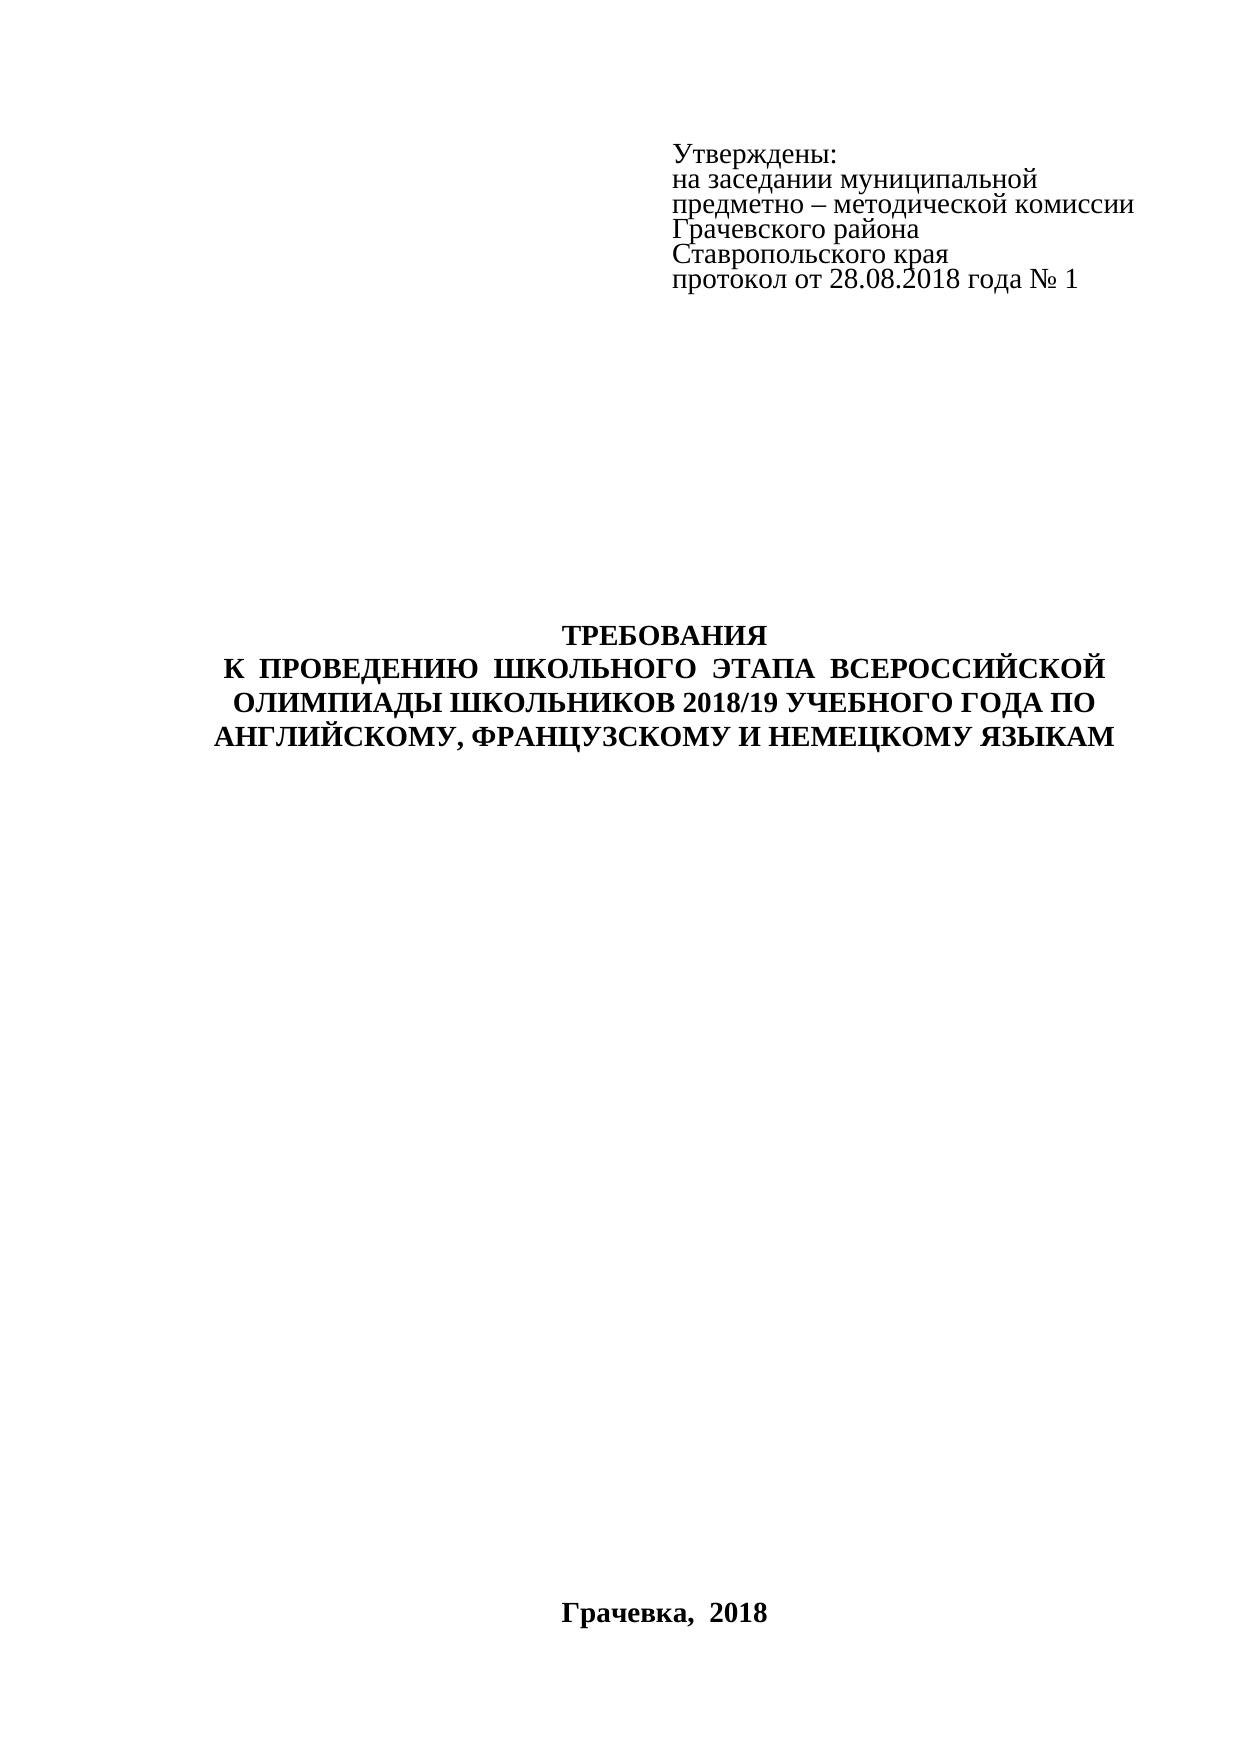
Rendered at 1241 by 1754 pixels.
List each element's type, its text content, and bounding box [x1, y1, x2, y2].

text ОЛИМПИАДЫ ШКОЛЬНИКОВ 2018/19 УЧЕБНОГО ГОДА ПО АНГЛИЙСКОМУ, ФРАНЦУЗСКОМУ И НЕМЕЦКОМУ ЯЗЫКАМ [177, 685, 1152, 752]
text протокол от 28.08.2018 года № 1 [664, 268, 1152, 293]
text на заседании муниципальной [664, 168, 1152, 193]
text Грачевского района [664, 218, 1152, 243]
text предметно – методической комиссии [664, 193, 1152, 218]
text Утверждены: [664, 143, 1152, 168]
text К ПРОВЕДЕНИЮ ШКОЛЬНОГО ЭТАПА ВСЕРОССИЙСКОЙ [177, 652, 1152, 685]
text Ставропольского края [664, 243, 1152, 268]
text Грачевка, 2018 [177, 1602, 1152, 1627]
text ТРЕБОВАНИЯ [177, 618, 1152, 652]
